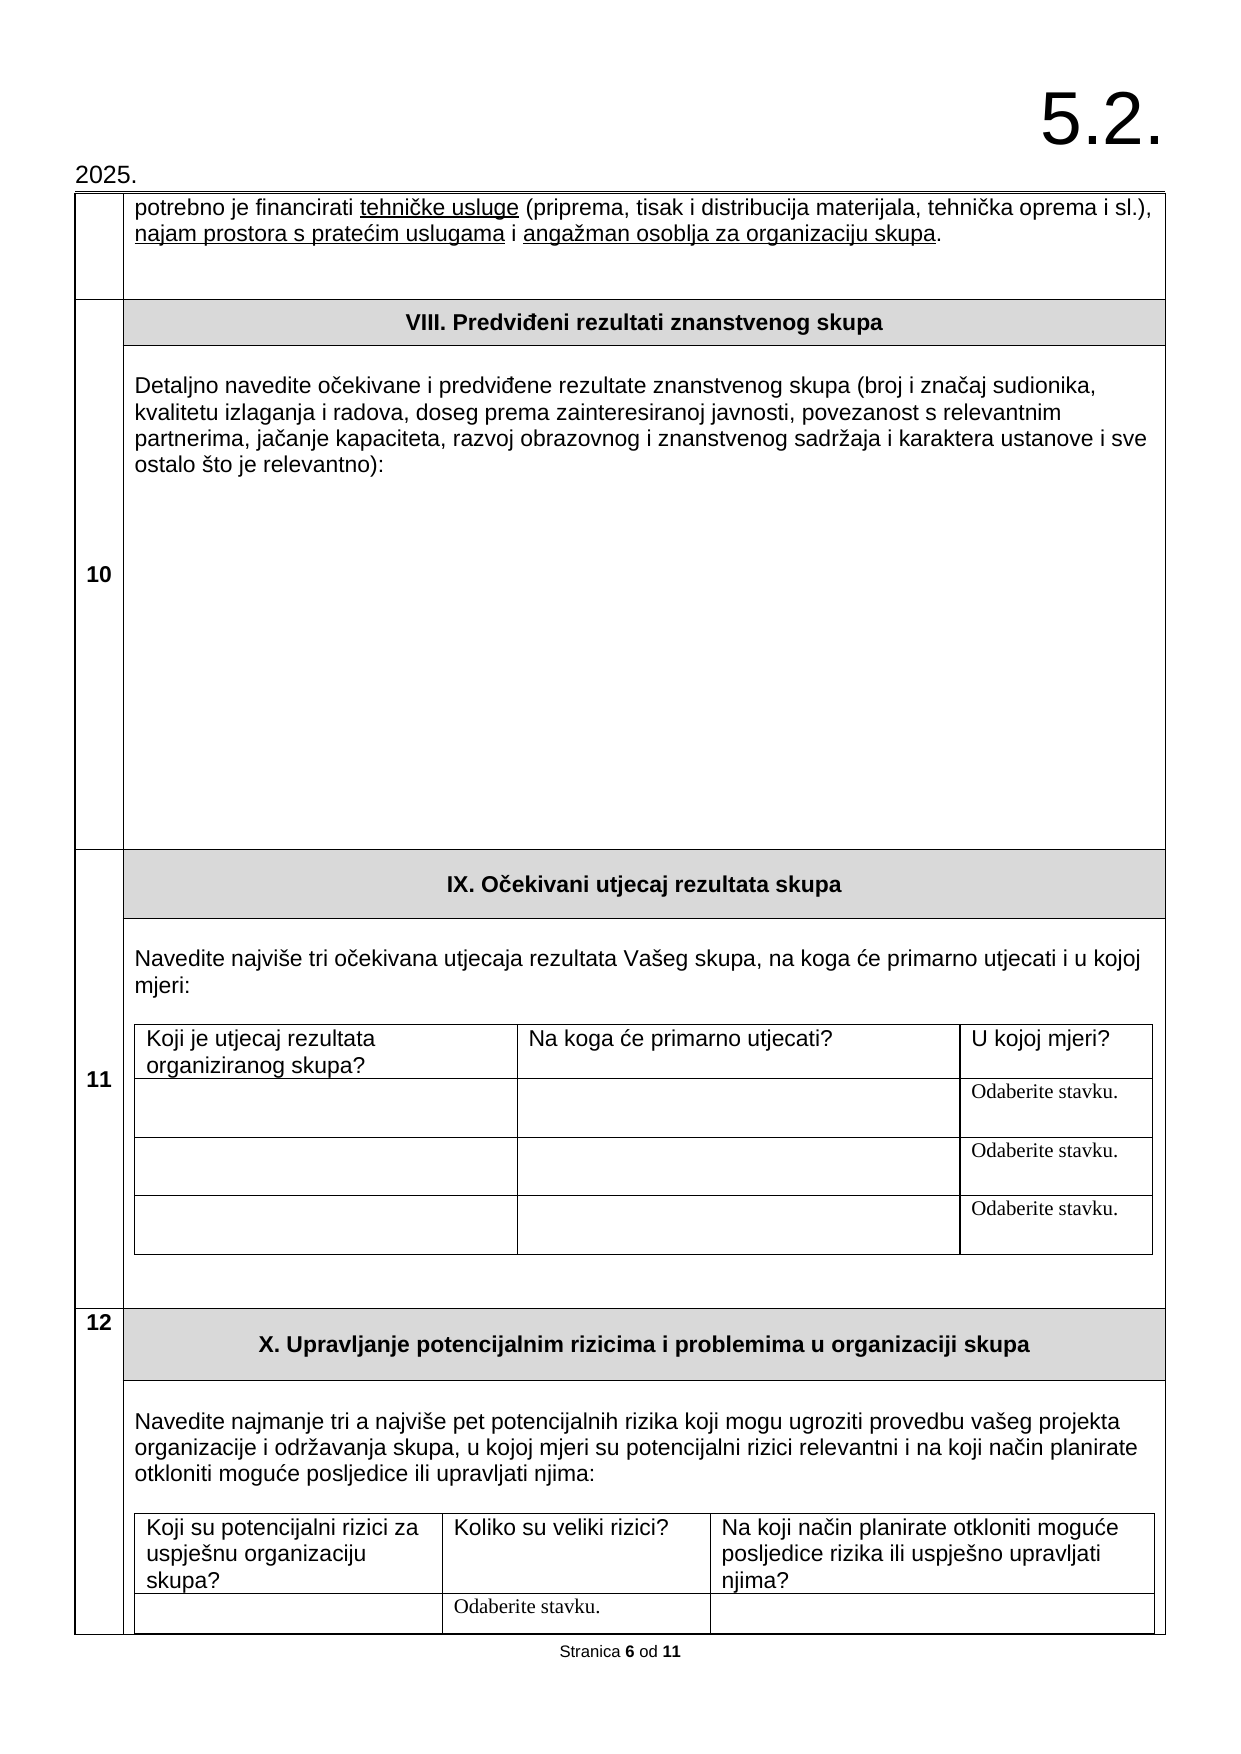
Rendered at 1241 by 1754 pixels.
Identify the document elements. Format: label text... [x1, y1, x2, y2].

table_cell 12 [76, 1309, 123, 1633]
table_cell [124, 1381, 1165, 1633]
table_cell 10 [76, 300, 123, 849]
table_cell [124, 194, 1165, 299]
table_cell X. Upravljanje potencijalnim rizicima i problemima u organizaciji skupa [124, 1309, 1165, 1380]
table_cell IX. Očekivani utjecaj rezultata skupa [124, 850, 1165, 918]
table_cell Navedite najviše tri očekivana utjecaja rezultata Vašeg skupa, na koga će primarno utjecati i u kojoj mjeri: [124, 919, 1165, 1307]
table_cell 11 [76, 850, 123, 1307]
table_cell VIII. Predviđeni rezultati znanstvenog skupa [124, 300, 1165, 345]
table_cell Detaljno navedite očekivane i predviđene rezultate znanstvenog skupa (broj i značaj sudionika, kvalitetu izlaganja i radova, doseg prema zainteresiranoj javnosti, povezanost s relevantnim partnerima, jačanje kapaciteta, razvoj obrazovnog i znanstvenog sadržaja i karaktera ustanove i sve ostalo što je relevantno): [124, 346, 1165, 849]
